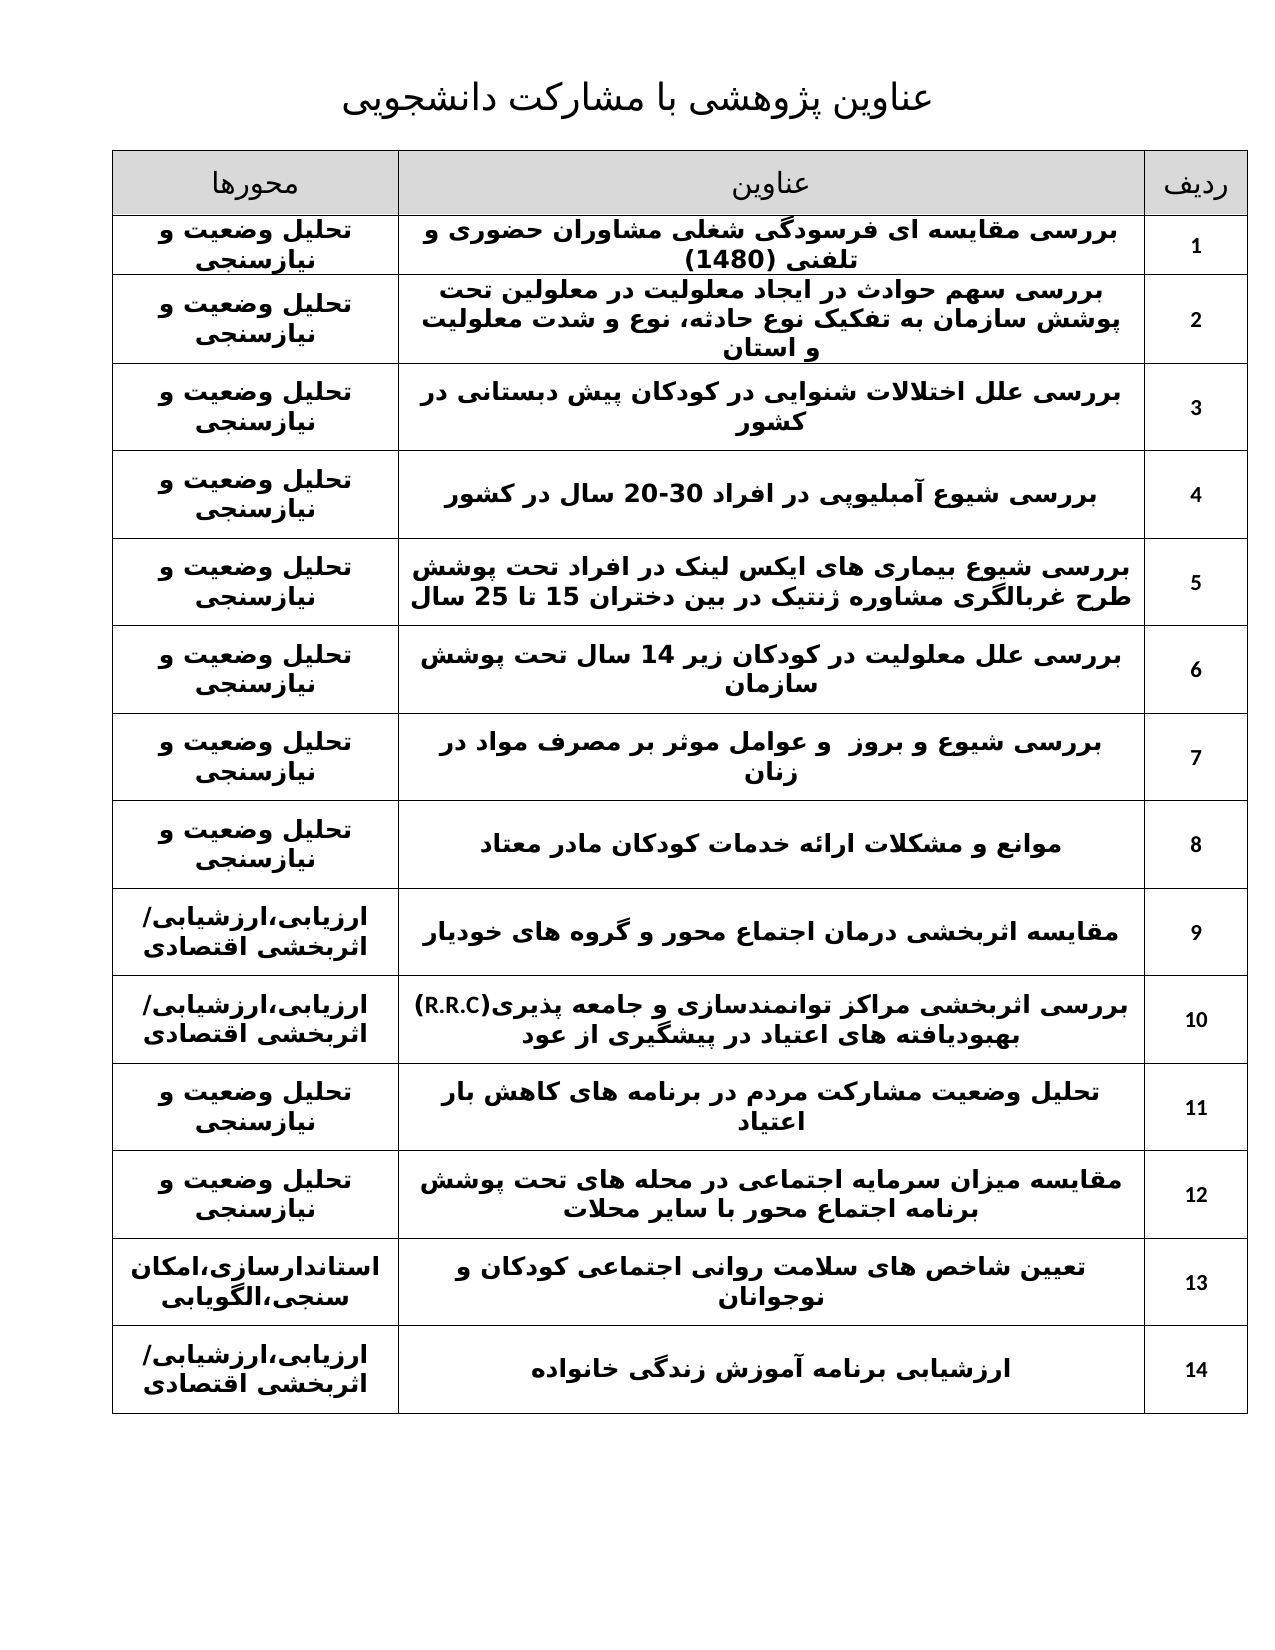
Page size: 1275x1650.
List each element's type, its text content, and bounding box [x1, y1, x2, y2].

table_header عناوین [399, 151, 1144, 214]
table_cell ارزشیابی برنامه آموزش زندگی خانواده [399, 1326, 1144, 1412]
table_cell تحلیل وضعیت و نیازسنجی [113, 714, 398, 800]
table_cell بررسی شیوع و بروز و عوامل موثر بر مصرف مواد در زنان [399, 714, 1144, 800]
table_cell بررسی شیوع آمبلیوپی در افراد 30-20 سال در کشور [399, 451, 1144, 537]
table_cell بررسی شیوع بیماری های ایکس لینک در افراد تحت پوشش طرح غربالگری مشاوره ژنتیک در بین دختران 15 تا 25 سال [399, 539, 1144, 625]
table_cell 10 [1145, 976, 1247, 1062]
table_cell 5 [1145, 539, 1247, 625]
table_cell بررسی مقایسه ای فرسودگی شغلی مشاوران حضوری و تلفنی (1480) [399, 216, 1144, 274]
table_cell 9 [1145, 889, 1247, 975]
table_cell استاندارسازی،امکان سنجی،الگویابی [113, 1239, 398, 1325]
table_cell موانع و مشکلات ارائه خدمات کودکان مادر معتاد [399, 801, 1144, 887]
table_cell تحلیل وضعیت مشارکت مردم در برنامه های کاهش بار اعتیاد [399, 1064, 1144, 1150]
table_cell بررسی علل معلولیت در کودکان زیر 14 سال تحت پوشش سازمان [399, 626, 1144, 712]
table_cell 4 [1145, 451, 1247, 537]
table_cell 2 [1145, 275, 1247, 362]
table_cell تعیین شاخص های سلامت روانی اجتماعی کودکان و نوجوانان [399, 1239, 1144, 1325]
table_cell تحلیل وضعیت و نیازسنجی [113, 539, 398, 625]
table_cell تحلیل وضعیت و نیازسنجی [113, 275, 398, 362]
table_cell ارزیابی،ارزشیابی/اثربخشی اقتصادی [113, 889, 398, 975]
table_cell تحلیل وضعیت و نیازسنجی [113, 451, 398, 537]
table_cell 11 [1145, 1064, 1247, 1150]
table_cell مقایسه اثربخشی درمان اجتماع محور و گروه های خودیار [399, 889, 1144, 975]
table_cell تحلیل وضعیت و نیازسنجی [113, 1151, 398, 1237]
table_cell بررسی علل اختلالات شنوایی در کودکان پیش دبستانی در کشور [399, 364, 1144, 450]
table_cell تحلیل وضعیت و نیازسنجی [113, 626, 398, 712]
table_header ردیف [1145, 151, 1247, 214]
table_cell 3 [1145, 364, 1247, 450]
table_cell 12 [1145, 1151, 1247, 1237]
table_cell 14 [1145, 1326, 1247, 1412]
table_cell 13 [1145, 1239, 1247, 1325]
table_cell تحلیل وضعیت و نیازسنجی [113, 216, 398, 274]
table_cell مقایسه میزان سرمایه اجتماعی در محله های تحت پوشش برنامه اجتماع محور با سایر محلات [399, 1151, 1144, 1237]
table_cell تحلیل وضعیت و نیازسنجی [113, 364, 398, 450]
table_cell ارزیابی،ارزشیابی/اثربخشی اقتصادی [113, 976, 398, 1062]
table_cell 1 [1145, 216, 1247, 274]
table_cell بررسی اثربخشی مراکز توانمندسازی و جامعه پذیری(R.R.C) بهبودیافته های اعتیاد در پیشگیری از عود [399, 976, 1144, 1062]
table_cell 6 [1145, 626, 1247, 712]
table_cell تحلیل وضعیت و نیازسنجی [113, 1064, 398, 1150]
table_cell بررسی سهم حوادث در ایجاد معلولیت در معلولین تحت پوشش سازمان به تفکیک نوع حادثه، نوع و شدت معلولیت و استان [399, 275, 1144, 362]
table_cell 8 [1145, 801, 1247, 887]
table_cell ارزیابی،ارزشیابی/اثربخشی اقتصادی [113, 1326, 398, 1412]
table_cell تحلیل وضعیت و نیازسنجی [113, 801, 398, 887]
table_cell 7 [1145, 714, 1247, 800]
table_header محورها [113, 151, 398, 214]
